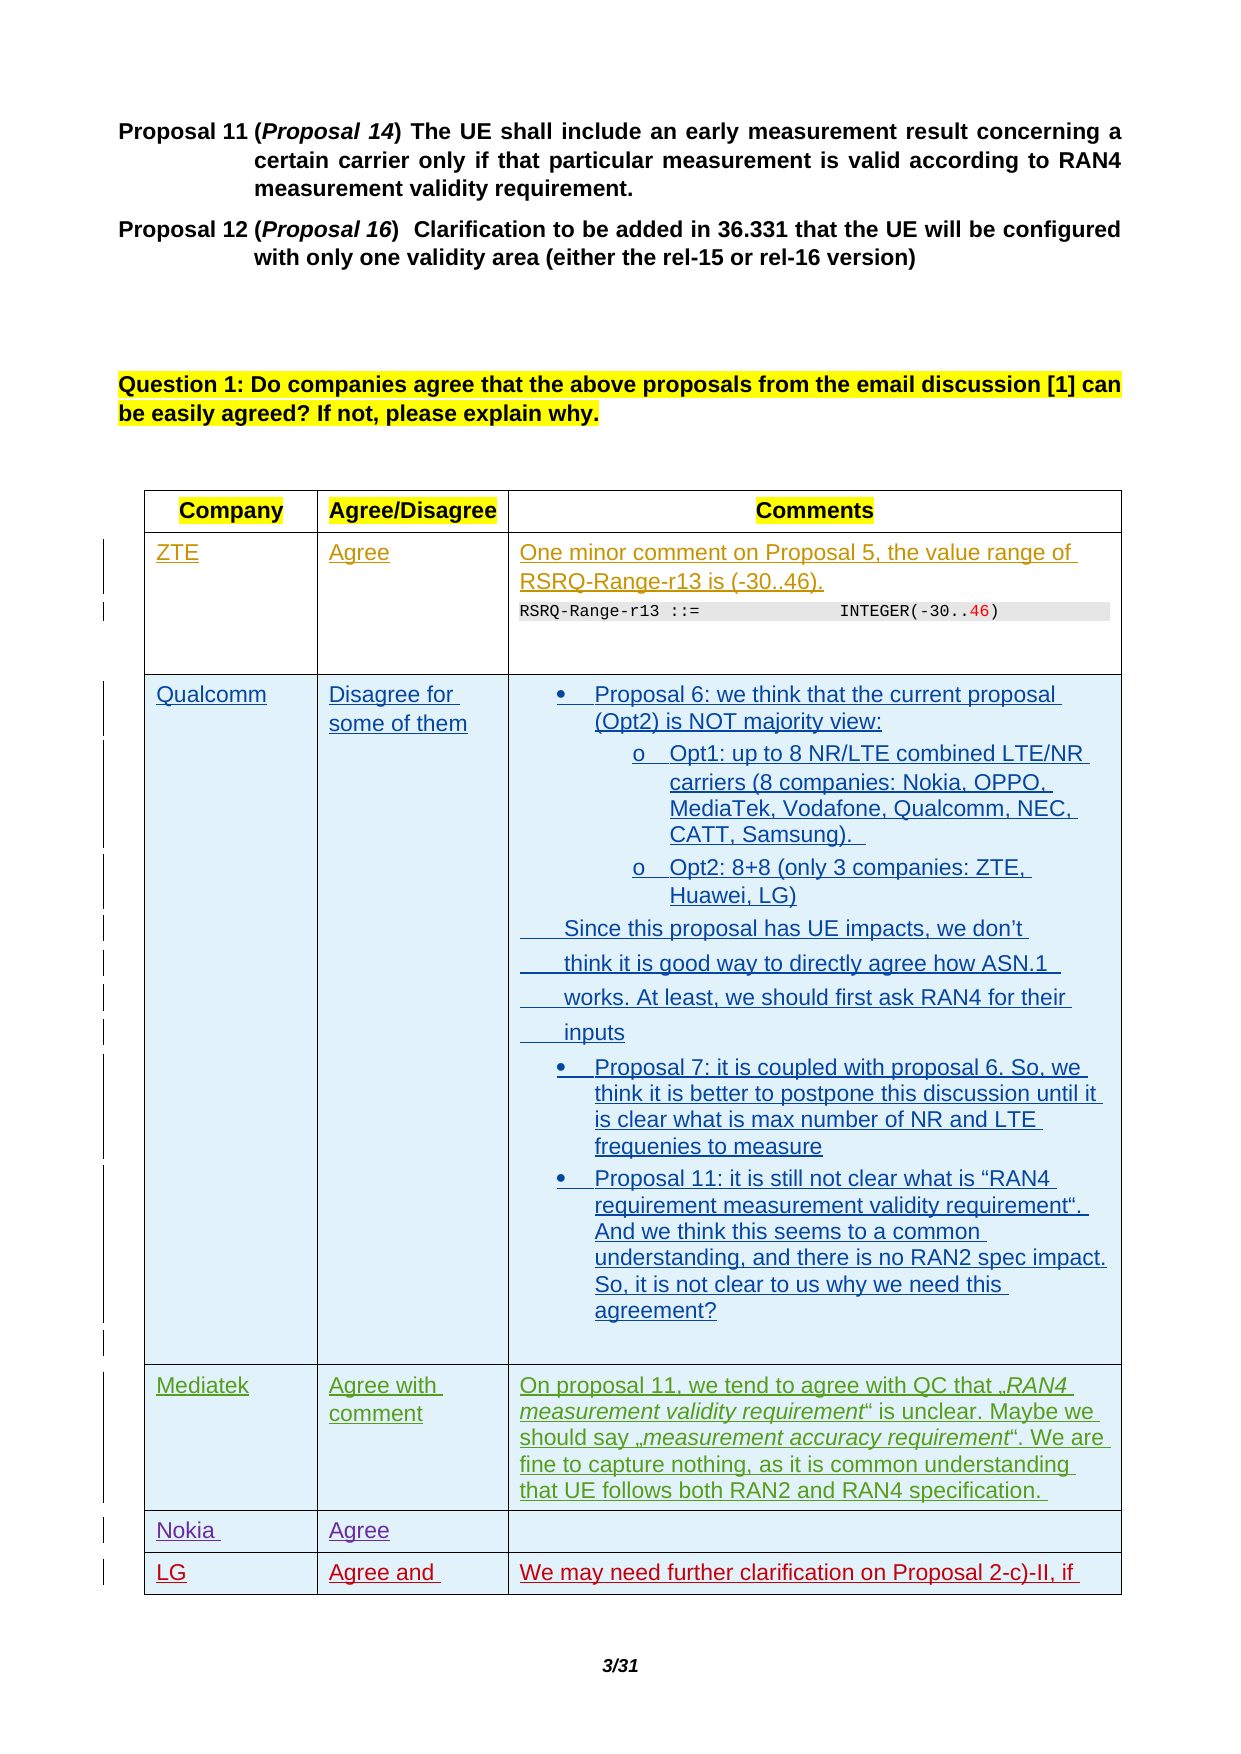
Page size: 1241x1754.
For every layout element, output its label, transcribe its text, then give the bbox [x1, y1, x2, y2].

table_header Agree/Disagree [318, 491, 508, 532]
text (Proposal 16) Clarification to be added in 36.331 that the UE will be configured with only one validity area (either the rel-15 or rel-16 version) [118, 216, 1122, 271]
table_cell [145, 533, 317, 674]
text (Proposal 14) The UE shall include an early measurement result concerning a certain carrier only if that particular measurement is valid according to RAN4 measurement validity requirement. [118, 118, 1122, 201]
text Question 1: Do companies agree that the above proposals from the email discussion [1] can be easily agreed? If not, please explain why. [118, 398, 1122, 426]
table_header Company [145, 491, 317, 532]
table_cell RSRQ-Range-r13 ::= INTEGER(-30..46) [509, 533, 1121, 674]
table_header Comments [509, 491, 1121, 532]
table_cell [318, 533, 508, 674]
